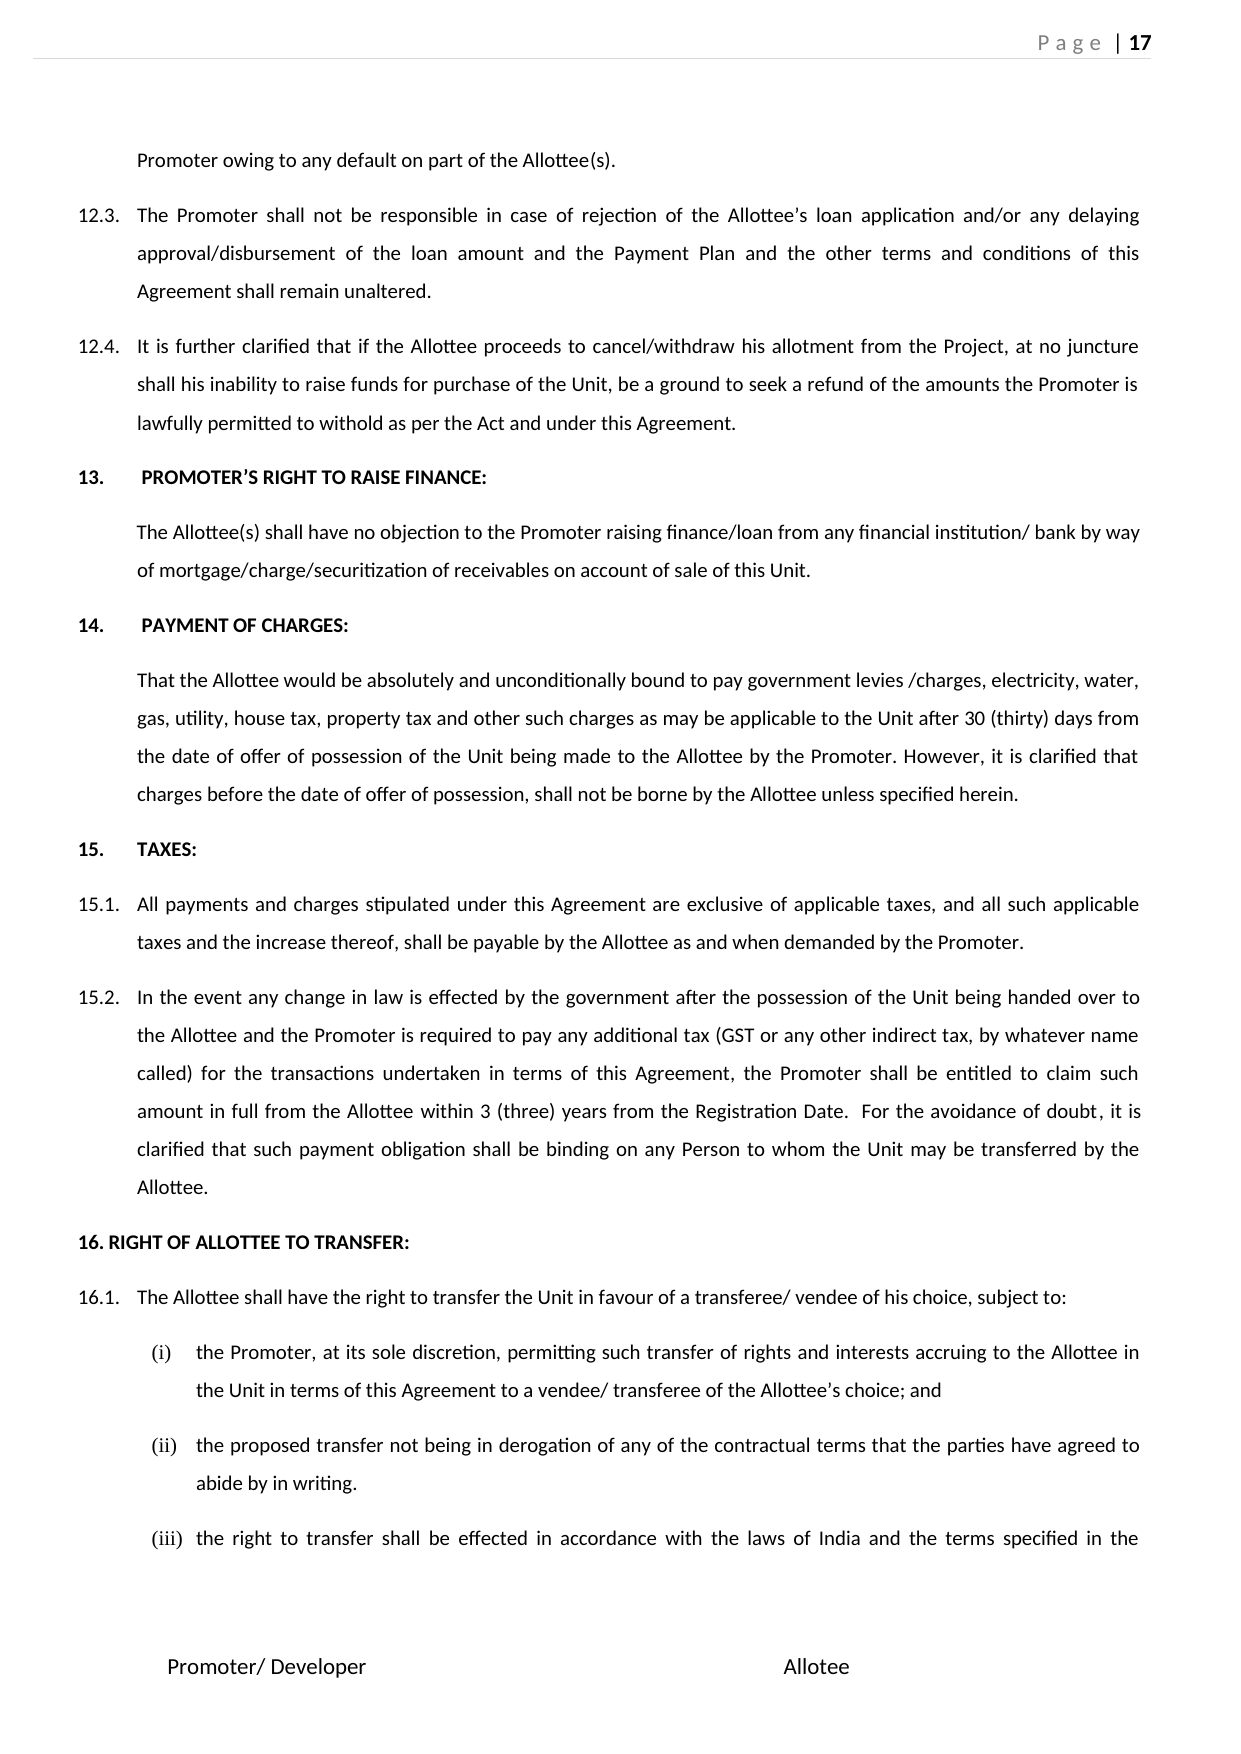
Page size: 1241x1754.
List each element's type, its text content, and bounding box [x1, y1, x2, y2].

text The Allottee(s) shall have no objection to the Promoter raising finance/loan from any financial institution/ bank by way of mortgage/charge/securitization of receivables on account of sale of this Unit. [136, 519, 1141, 583]
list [78, 148, 1141, 173]
list TAXES: [78, 836, 1141, 862]
list PAYMENT OF CHARGES: [78, 612, 1141, 638]
list All payments and charges stipulated under this Agreement are exclusive of applicable taxes, and all such applicable taxes and the increase thereof, shall be payable by the Allottee as and when demanded by the Promoter. [78, 891, 1141, 954]
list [151, 1525, 1141, 1550]
list RIGHT OF ALLOTTEE TO TRANSFER: [78, 1229, 1141, 1255]
list It is further clarified that if the Allottee proceeds to cancel/withdraw his allotment from the Project, at no juncture shall his inability to raise funds for purchase of the Unit, be a ground to seek a refund of the amounts the Promoter is lawfully permitted to withold as per the Act and under this Agreement. [78, 333, 1141, 435]
text That the Allottee would be absolutely and unconditionally bound to pay government levies /charges, electricity, water, gas, utility, house tax, property tax and other such charges as may be applicable to the Unit after 30 (thirty) days from the date of offer of possession of the Unit being made to the Allottee by the Promoter. However, it is clarified that charges before the date of offer of possession, shall not be borne by the Allottee unless specified herein. [137, 667, 1141, 807]
list PROMOTER’S RIGHT TO RAISE FINANCE: [78, 464, 1141, 490]
list The Allottee shall have the right to transfer the Unit in favour of a transferee/ vendee of his choice, subject to: [78, 1284, 1141, 1309]
list In the event any change in law is effected by the government after the possession of the Unit being handed over to the Allottee and the Promoter is required to pay any additional tax (GST or any other indirect tax, by whatever name called) for the transactions undertaken in terms of this Agreement, the Promoter shall be entitled to claim such amount in full from the Allottee within 3 (three) years from the Registration Date. For the avoidance of doubt, it is clarified that such payment obligation shall be binding on any Person to whom the Unit may be transferred by the Allottee. [78, 984, 1141, 1200]
list the Promoter, at its sole discretion, permitting such transfer of rights and interests accruing to the Allottee in the Unit in terms of this Agreement to a vendee/ transferee of the Allottee’s choice; and [151, 1339, 1141, 1402]
list The Promoter shall not be responsible in case of rejection of the Allottee’s loan application and/or any delaying approval/disbursement of the loan amount and the Payment Plan and the other terms and conditions of this Agreement shall remain unaltered. [78, 202, 1141, 304]
list the proposed transfer not being in derogation of any of the contractual terms that the parties have agreed to abide by in writing. [151, 1432, 1141, 1495]
